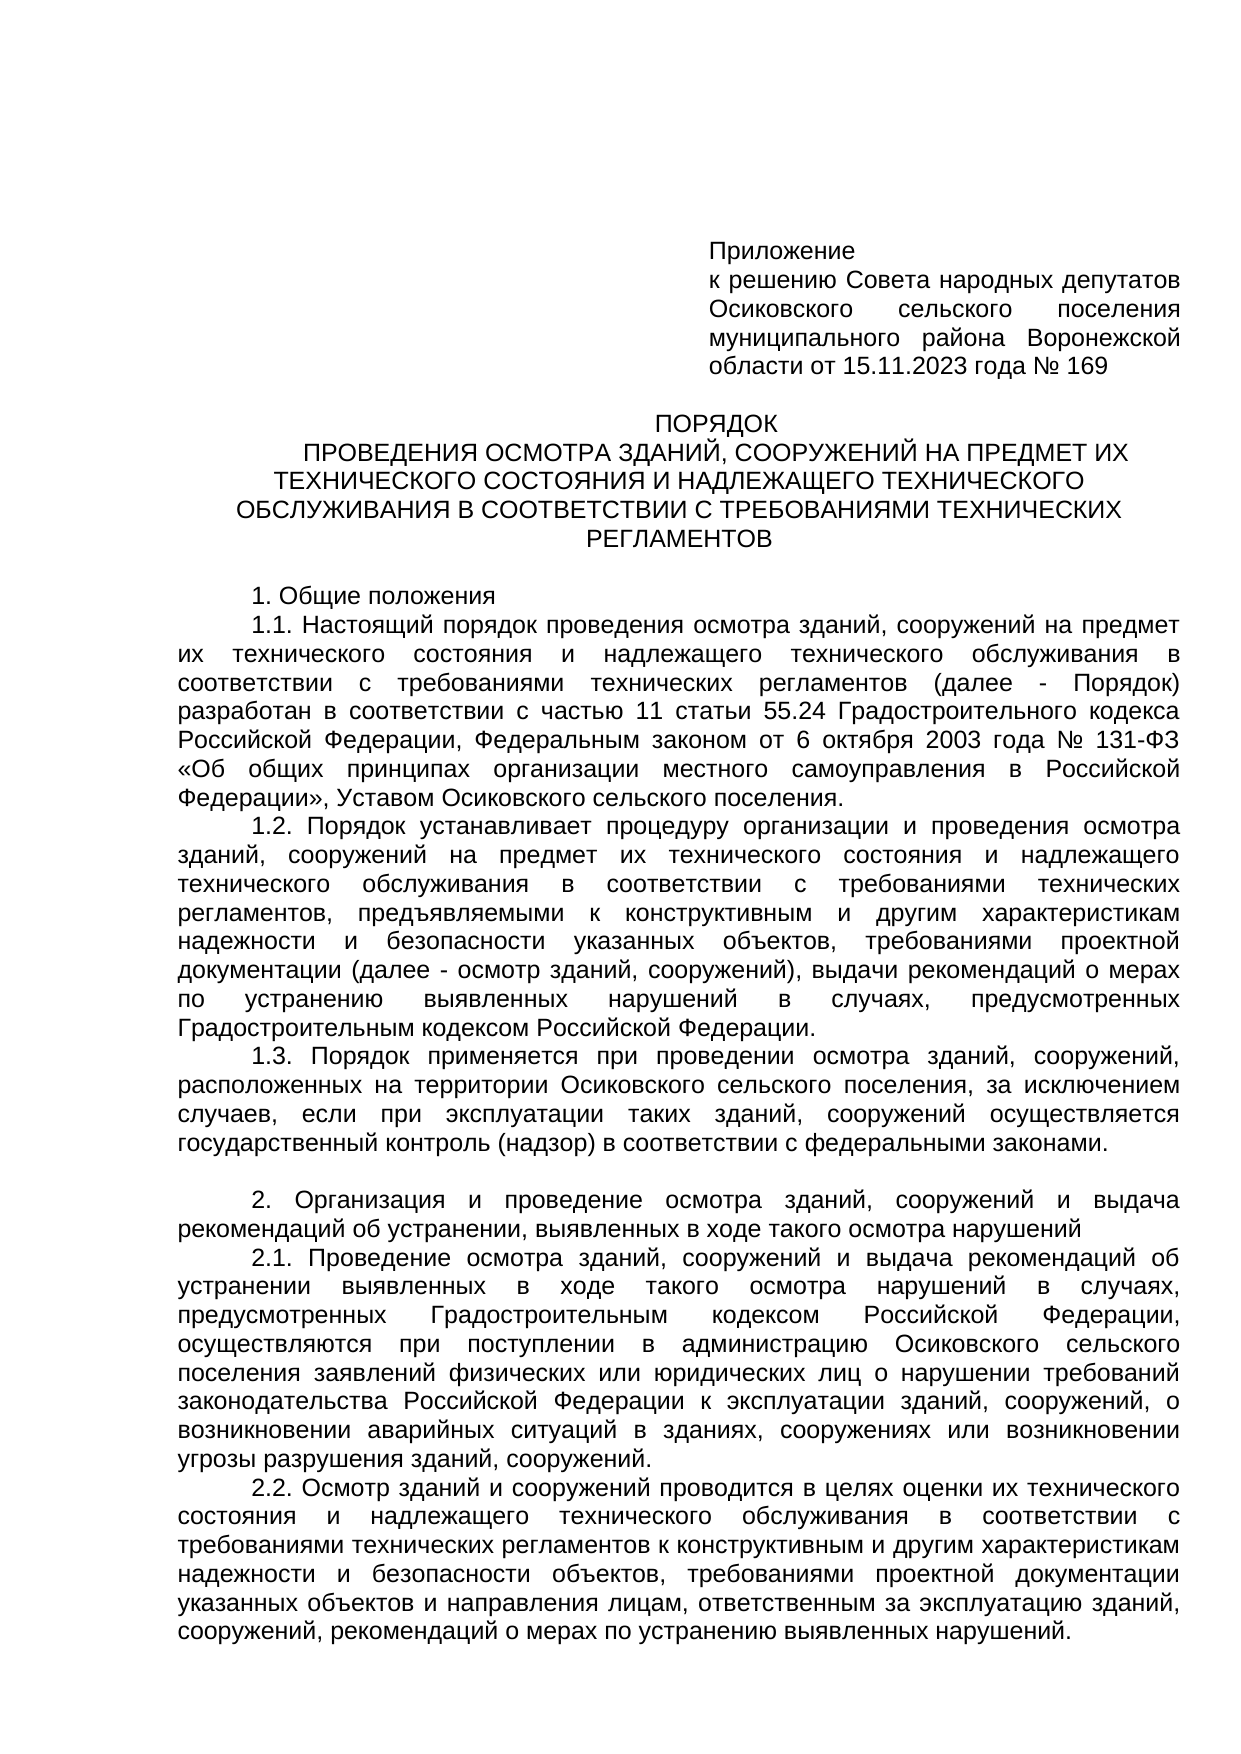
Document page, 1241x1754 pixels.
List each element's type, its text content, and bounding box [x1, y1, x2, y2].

text 1.1. Настоящий порядок проведения осмотра зданий, сооружений на предмет их технического состояния и надлежащего технического обслуживания в соответствии с требованиями технических регламентов (далее - Порядок) разработан в соответствии с частью 11 статьи 55.24 Градостроительного кодекса Российской Федерации, Федеральным законом от 6 октября 2003 года № 131-ФЗ «Об общих принципах организации местного самоуправления в Российской Федерации», Уставом Осиковского сельского поселения. [177, 610, 1181, 811]
text 1.2. Порядок устанавливает процедуру организации и проведения осмотра зданий, сооружений на предмет их технического состояния и надлежащего технического обслуживания в соответствии с требованиями технических регламентов, предъявляемыми к конструктивным и другим характеристикам надежности и безопасности указанных объектов, требованиями проектной документации (далее - осмотр зданий, сооружений), выдачи рекомендаций о мерах по устранению выявленных нарушений в случаях, предусмотренных Градостроительным кодексом Российской Федерации. [177, 811, 1181, 1041]
text к решению Совета народных депутатов Осиковского сельского поселения муниципального района Воронежской области от 15.11.2023 года № 169 [709, 265, 1181, 380]
text 1.3. Порядок применяется при проведении осмотра зданий, сооружений, расположенных на территории Осиковского сельского поселения, за исключением случаев, если при эксплуатации таких зданий, сооружений осуществляется государственный контроль (надзор) в соответствии с федеральными законами. [177, 1041, 1181, 1156]
text 2.2. Осмотр зданий и сооружений проводится в целях оценки их технического состояния и надлежащего технического обслуживания в соответствии с требованиями технических регламентов к конструктивным и другим характеристикам надежности и безопасности объектов, требованиями проектной документации указанных объектов и направления лицам, ответственным за эксплуатацию зданий, сооружений, рекомендаций о мерах по устранению выявленных нарушений. [177, 1472, 1181, 1645]
text Приложение [709, 236, 1181, 265]
text 2.1. Проведение осмотра зданий, сооружений и выдача рекомендаций об устранении выявленных в ходе такого осмотра нарушений в случаях, предусмотренных Градостроительным кодексом Российской Федерации, осуществляются при поступлении в администрацию Осиковского сельского поселения заявлений физических или юридических лиц о нарушении требований законодательства Российской Федерации к эксплуатации зданий, сооружений, о возникновении аварийных ситуаций в зданиях, сооружениях или возникновении угрозы разрушения зданий, сооружений. [177, 1242, 1181, 1472]
text 2. Организация и проведение осмотра зданий, сооружений и выдача рекомендаций об устранении, выявленных в ходе такого осмотра нарушений [177, 1185, 1181, 1242]
text 1. Общие положения [177, 581, 1181, 610]
text ПОРЯДОК [177, 409, 1181, 437]
text ПРОВЕДЕНИЯ ОСМОТРА ЗДАНИЙ, СООРУЖЕНИЙ НА ПРЕДМЕТ ИХ ТЕХНИЧЕСКОГО СОСТОЯНИЯ И НАДЛЕЖАЩЕГО ТЕХНИЧЕСКОГО ОБСЛУЖИВАНИЯ В СООТВЕТСТВИИ С ТРЕБОВАНИЯМИ ТЕХНИЧЕСКИХ РЕГЛАМЕНТОВ [177, 437, 1181, 552]
